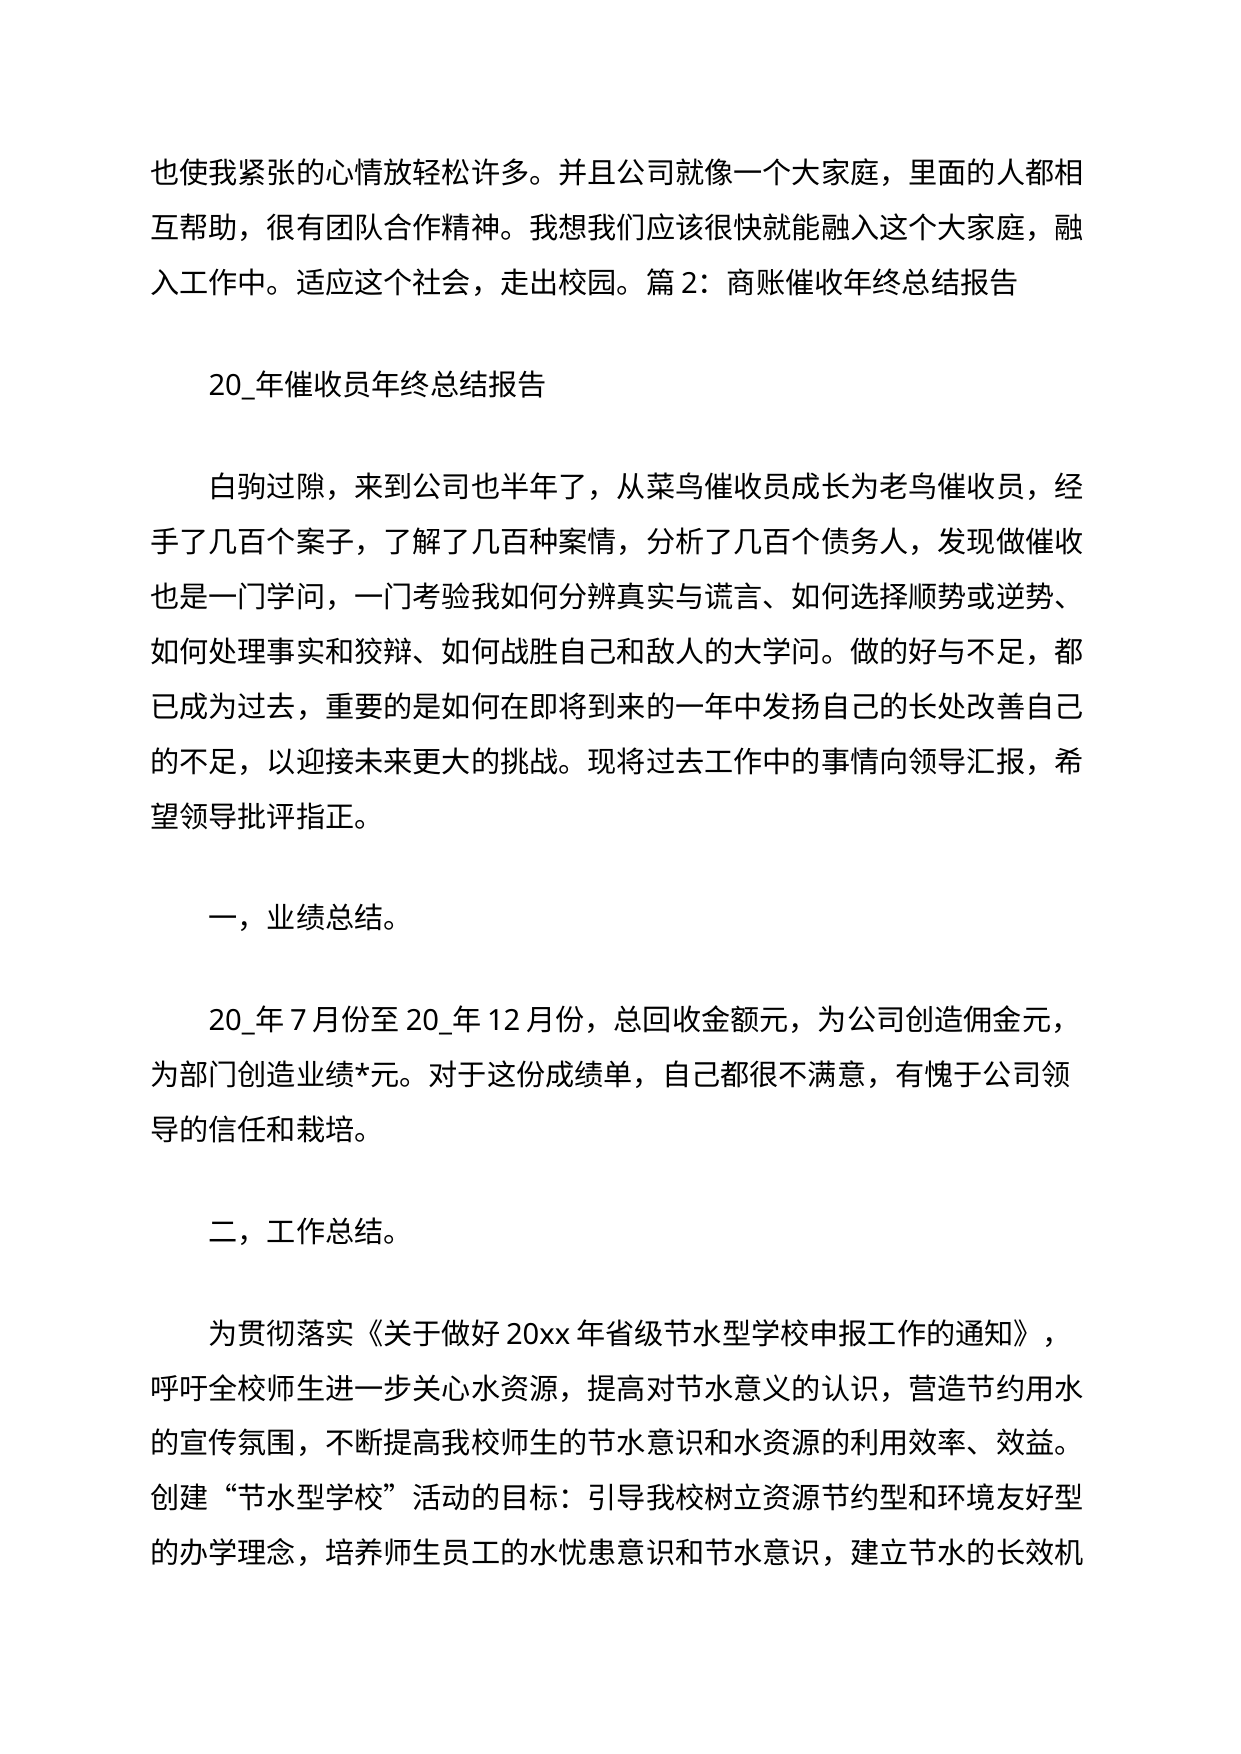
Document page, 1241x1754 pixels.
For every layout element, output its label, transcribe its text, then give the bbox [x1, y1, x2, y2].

text 一，业绩总结。 [150, 895, 1090, 937]
text 20_年7月份至20_年12月份，总回收金额元，为公司创造佣金元，为部门创造业绩*元。对于这份成绩单，自己都很不满意，有愧于公司领导的信任和栽培。 [150, 997, 1090, 1149]
text 二，工作总结。 [150, 1208, 1090, 1251]
text 白驹过隙，来到公司也半年了，从菜鸟催收员成长为老鸟催收员，经手了几百个案子，了解了几百种案情，分析了几百个债务人，发现做催收也是一门学问，一门考验我如何分辨真实与谎言、如何选择顺势或逆势、如何处理事实和狡辩、如何战胜自己和敌人的大学问。做的好与不足，都已成为过去，重要的是如何在即将到来的一年中发扬自己的长处改善自己的不足，以迎接未来更大的挑战。现将过去工作中的事情向领导汇报，希望领导批评指正。 [150, 464, 1090, 835]
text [150, 1310, 1090, 1572]
text 20_年催收员年终总结报告 [150, 362, 1090, 404]
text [150, 150, 1090, 302]
